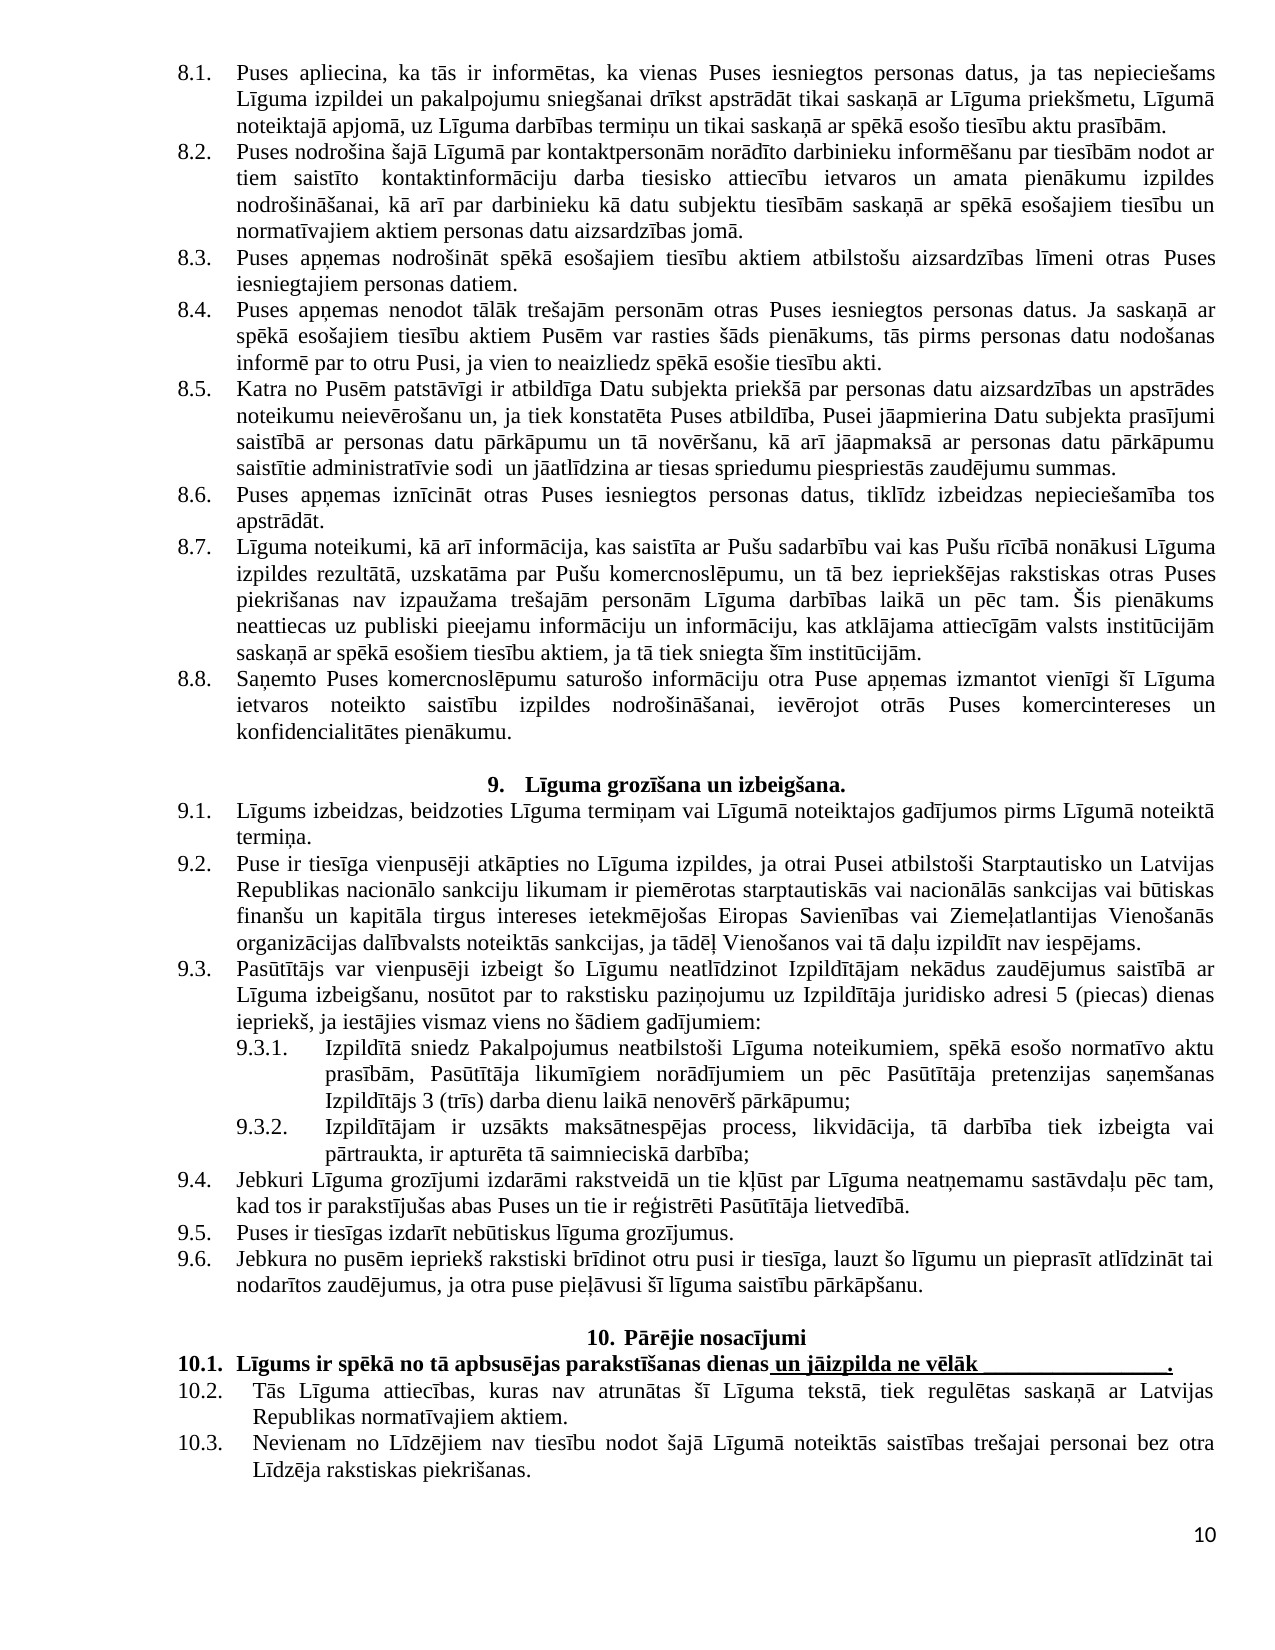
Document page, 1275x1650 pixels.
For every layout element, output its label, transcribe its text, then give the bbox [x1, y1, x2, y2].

list Jebkura no pusēm iepriekš rakstiski brīdinot otru pusi ir tiesīga, lauzt šo līgumu un pieprasīt atlīdzināt tai nodarītos zaudējumus, ja otra puse pieļāvusi šī līguma saistību pārkāpšanu. [177, 1245, 1216, 1298]
list Puses nodrošina šajā Līgumā par kontaktpersonām norādīto darbinieku informēšanu par tiesībām nodot ar tiem saistīto kontaktinformāciju darba tiesisko attiecību ietvaros un amata pienākumu izpildes nodrošināšanai, kā arī par darbinieku kā datu subjektu tiesībām saskaņā ar spēkā esošajiem tiesību un normatīvajiem aktiem personas datu aizsardzības jomā. [177, 138, 1216, 243]
list Saņemto Puses komercnoslēpumu saturošo informāciju otra Puse apņemas izmantot vienīgi šī Līguma ietvaros noteikto saistību izpildes nodrošināšanai, ievērojot otrās Puses komercintereses un konfidencialitātes pienākumu. [177, 665, 1216, 744]
list Līgums izbeidzas, beidzoties Līguma termiņam vai Līgumā noteiktajos gadījumos pirms Līgumā noteiktā termiņa. [177, 797, 1216, 850]
list Izpildītājam ir uzsākts maksātnespējas process, likvidācija, tā darbība tiek izbeigta vai pārtraukta, ir apturēta tā saimnieciskā darbība; [236, 1113, 1216, 1166]
list Līguma grozīšana un izbeigšana. [487, 771, 1216, 797]
list Izpildītā sniedz Pakalpojumus neatbilstoši Līguma noteikumiem, spēkā esošo normatīvo aktu prasībām, Pasūtītāja likumīgiem norādījumiem un pēc Pasūtītāja pretenzijas saņemšanas Izpildītājs 3 (trīs) darba dienu laikā nenovērš pārkāpumu; [236, 1034, 1216, 1113]
list Līguma noteikumi, kā arī informācija, kas saistīta ar Pušu sadarbību vai kas Pušu rīcībā nonākusi Līguma izpildes rezultātā, uzskatāma par Pušu komercnoslēpumu, un tā bez iepriekšējas rakstiskas otras Puses piekrišanas nav izpaužama trešajām personām Līguma darbības laikā un pēc tam. Šis pienākums neattiecas uz publiski pieejamu informāciju un informāciju, kas atklājama attiecīgām valsts institūcijām saskaņā ar spēkā esošiem tiesību aktiem, ja tā tiek sniegta šīm institūcijām. [177, 533, 1216, 665]
list Katra no Pusēm patstāvīgi ir atbildīga Datu subjekta priekšā par personas datu aizsardzības un apstrādes noteikumu neievērošanu un, ja tiek konstatēta Puses atbildība, Pusei jāapmierina Datu subjekta prasījumi saistībā ar personas datu pārkāpumu un tā novēršanu, kā arī jāapmaksā ar personas datu pārkāpumu saistītie administratīvie sodi un jāatlīdzina ar tiesas spriedumu piespriestās zaudējumu summas. [177, 375, 1216, 481]
list Pārējie nosacījumi [177, 1324, 1216, 1350]
list Puses ir tiesīgas izdarīt nebūtiskus līguma grozījumus. [177, 1219, 1216, 1245]
list Puse ir tiesīga vienpusēji atkāpties no Līguma izpildes, ja otrai Pusei atbilstoši Starptautisko un Latvijas Republikas nacionālo sankciju likumam ir piemērotas starptautiskās vai nacionālās sankcijas vai būtiskas finanšu un kapitāla tirgus intereses ietekmējošas Eiropas Savienības vai Ziemeļatlantijas Vienošanās organizācijas dalībvalsts noteiktās sankcijas, ja tādēļ Vienošanos vai tā daļu izpildīt nav iespējams. [177, 850, 1216, 955]
list Jebkuri Līguma grozījumi izdarāmi rakstveidā un tie kļūst par Līguma neatņemamu sastāvdaļu pēc tam, kad tos ir parakstījušas abas Puses un tie ir reģistrēti Pasūtītāja lietvedībā. [177, 1166, 1216, 1219]
list Puses apliecina, ka tās ir informētas, ka vienas Puses iesniegtos personas datus, ja tas nepieciešams Līguma izpildei un pakalpojumu sniegšanai drīkst apstrādāt tikai saskaņā ar Līguma priekšmetu, Līgumā noteiktajā apjomā, uz Līguma darbības termiņu un tikai saskaņā ar spēkā esošo tiesību aktu prasībām. [177, 59, 1216, 138]
list Līgums ir spēkā no tā apbsusējas parakstīšanas dienas un jāizpilda ne vēlāk ________________. [177, 1350, 1216, 1377]
list Puses apņemas nenodot tālāk trešajām personām otras Puses iesniegtos personas datus. Ja saskaņā ar spēkā esošajiem tiesību aktiem Pusēm var rasties šāds pienākums, tās pirms personas datu nodošanas informē par to otru Pusi, ja vien to neaizliedz spēkā esošie tiesību akti. [177, 296, 1216, 375]
list Puses apņemas iznīcināt otras Puses iesniegtos personas datus, tiklīdz izbeidzas nepieciešamība tos apstrādāt. [177, 481, 1216, 533]
list Pasūtītājs var vienpusēji izbeigt šo Līgumu neatlīdzinot Izpildītājam nekādus zaudējumus saistībā ar Līguma izbeigšanu, nosūtot par to rakstisku paziņojumu uz Izpildītāja juridisko adresi 5 (piecas) dienas iepriekš, ja iestājies vismaz viens no šādiem gadījumiem: [177, 955, 1216, 1034]
list Puses apņemas nodrošināt spēkā esošajiem tiesību aktiem atbilstošu aizsardzības līmeni otras Puses iesniegtajiem personas datiem. [177, 243, 1216, 296]
list Tās Līguma attiecības, kuras nav atrunātas šī Līguma tekstā, tiek regulētas saskaņā ar Latvijas Republikas normatīvajiem aktiem. [177, 1377, 1216, 1429]
list Nevienam no Līdzējiem nav tiesību nodot šajā Līgumā noteiktās saistības trešajai personai bez otra Līdzēja rakstiskas piekrišanas. [177, 1429, 1216, 1482]
